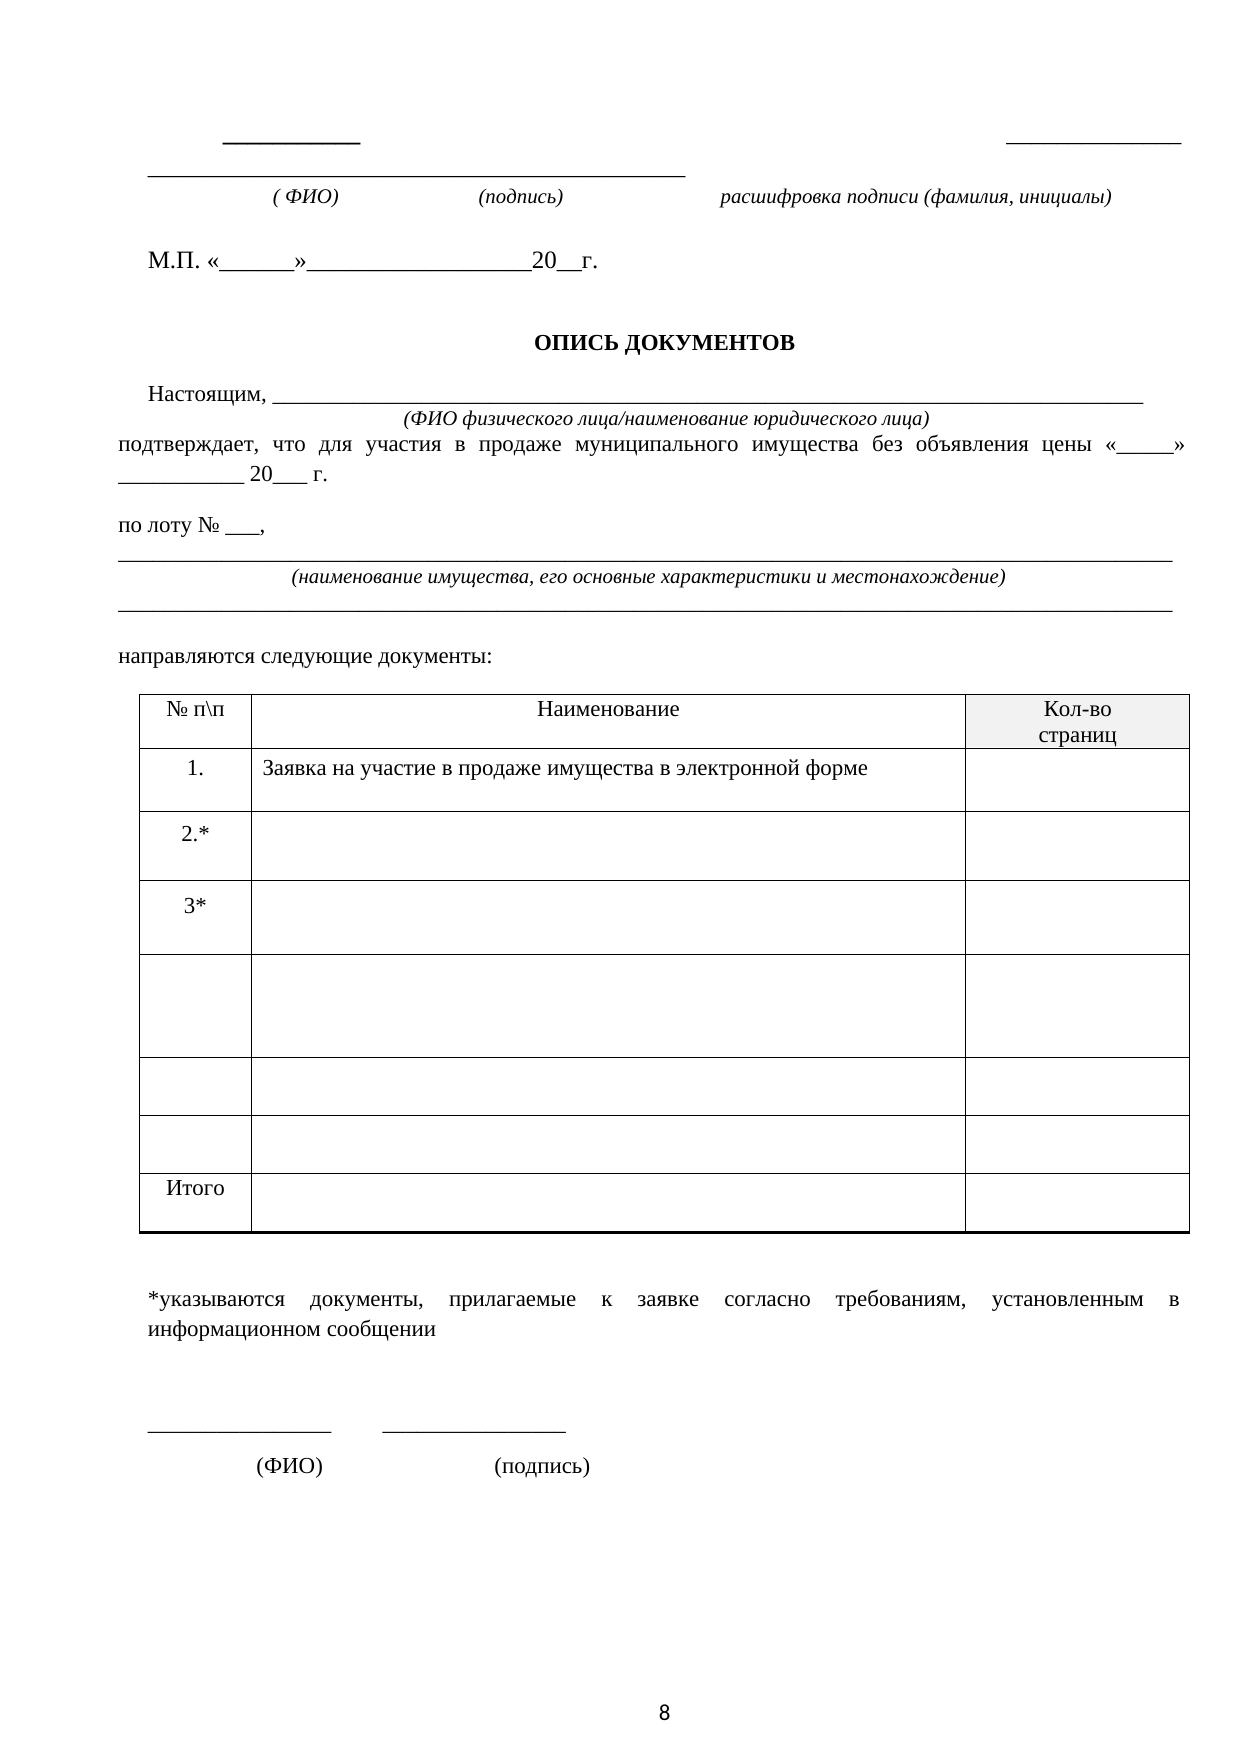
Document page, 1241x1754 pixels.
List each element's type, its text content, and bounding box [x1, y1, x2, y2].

table_cell [966, 1174, 1189, 1231]
text по лоту № ___, [118, 511, 1187, 538]
text направляются следующие документы: [118, 643, 1187, 669]
text М.П. «______»__________________20__г. [148, 245, 1181, 273]
text *указываются документы, прилагаемые к заявке согласно требованиям, установленным в информационном сообщении [148, 1285, 1181, 1342]
text ___________ ______________ ___________________________________________ [148, 118, 1181, 180]
text ( ФИО) (подпись) расшифровка подписи (фамилия, инициалы) [148, 184, 1181, 208]
table_header № п\п [140, 695, 251, 747]
table_cell [966, 955, 1189, 1057]
table_cell Итого [140, 1174, 251, 1231]
table_cell [966, 812, 1189, 880]
text ____________________________________________________________________________________________ [118, 538, 1181, 564]
text (ФИО) (подпись) [148, 1452, 1181, 1478]
text Настоящим, ____________________________________________________________________________ [148, 380, 1187, 406]
table_cell [966, 749, 1189, 811]
table_cell [966, 1058, 1189, 1115]
table_cell [966, 1116, 1189, 1173]
table_cell [140, 1116, 251, 1173]
table_header Наименование [252, 695, 965, 747]
table_cell [966, 881, 1189, 953]
table_cell [252, 812, 965, 880]
table_cell [252, 1116, 965, 1173]
table_cell [252, 881, 965, 953]
text ОПИСЬ ДОКУМЕНТОВ [148, 329, 1181, 355]
table_cell 2.* [140, 812, 251, 880]
table_cell 3* [140, 881, 251, 953]
text ____________________________________________________________________________________________ [118, 588, 1181, 614]
table_cell [140, 1058, 251, 1115]
text ________________ ________________ [148, 1409, 1181, 1435]
table_cell [140, 955, 251, 1057]
text (ФИО физического лица/наименование юридического лица) [148, 406, 1187, 430]
text (наименование имущества, его основные характеристики и местонахождение) [118, 564, 1181, 588]
table_cell Заявка на участие в продаже имущества в электронной форме [252, 749, 965, 811]
table_cell 1. [140, 749, 251, 811]
table_cell [252, 955, 965, 1057]
text подтверждает, что для участия в продаже муниципального имущества без объявления цены «_____» ___________ 20___ г. [118, 430, 1187, 487]
table_cell [252, 1058, 965, 1115]
table_cell [252, 1174, 965, 1231]
table_header Кол-во страниц [966, 695, 1189, 747]
